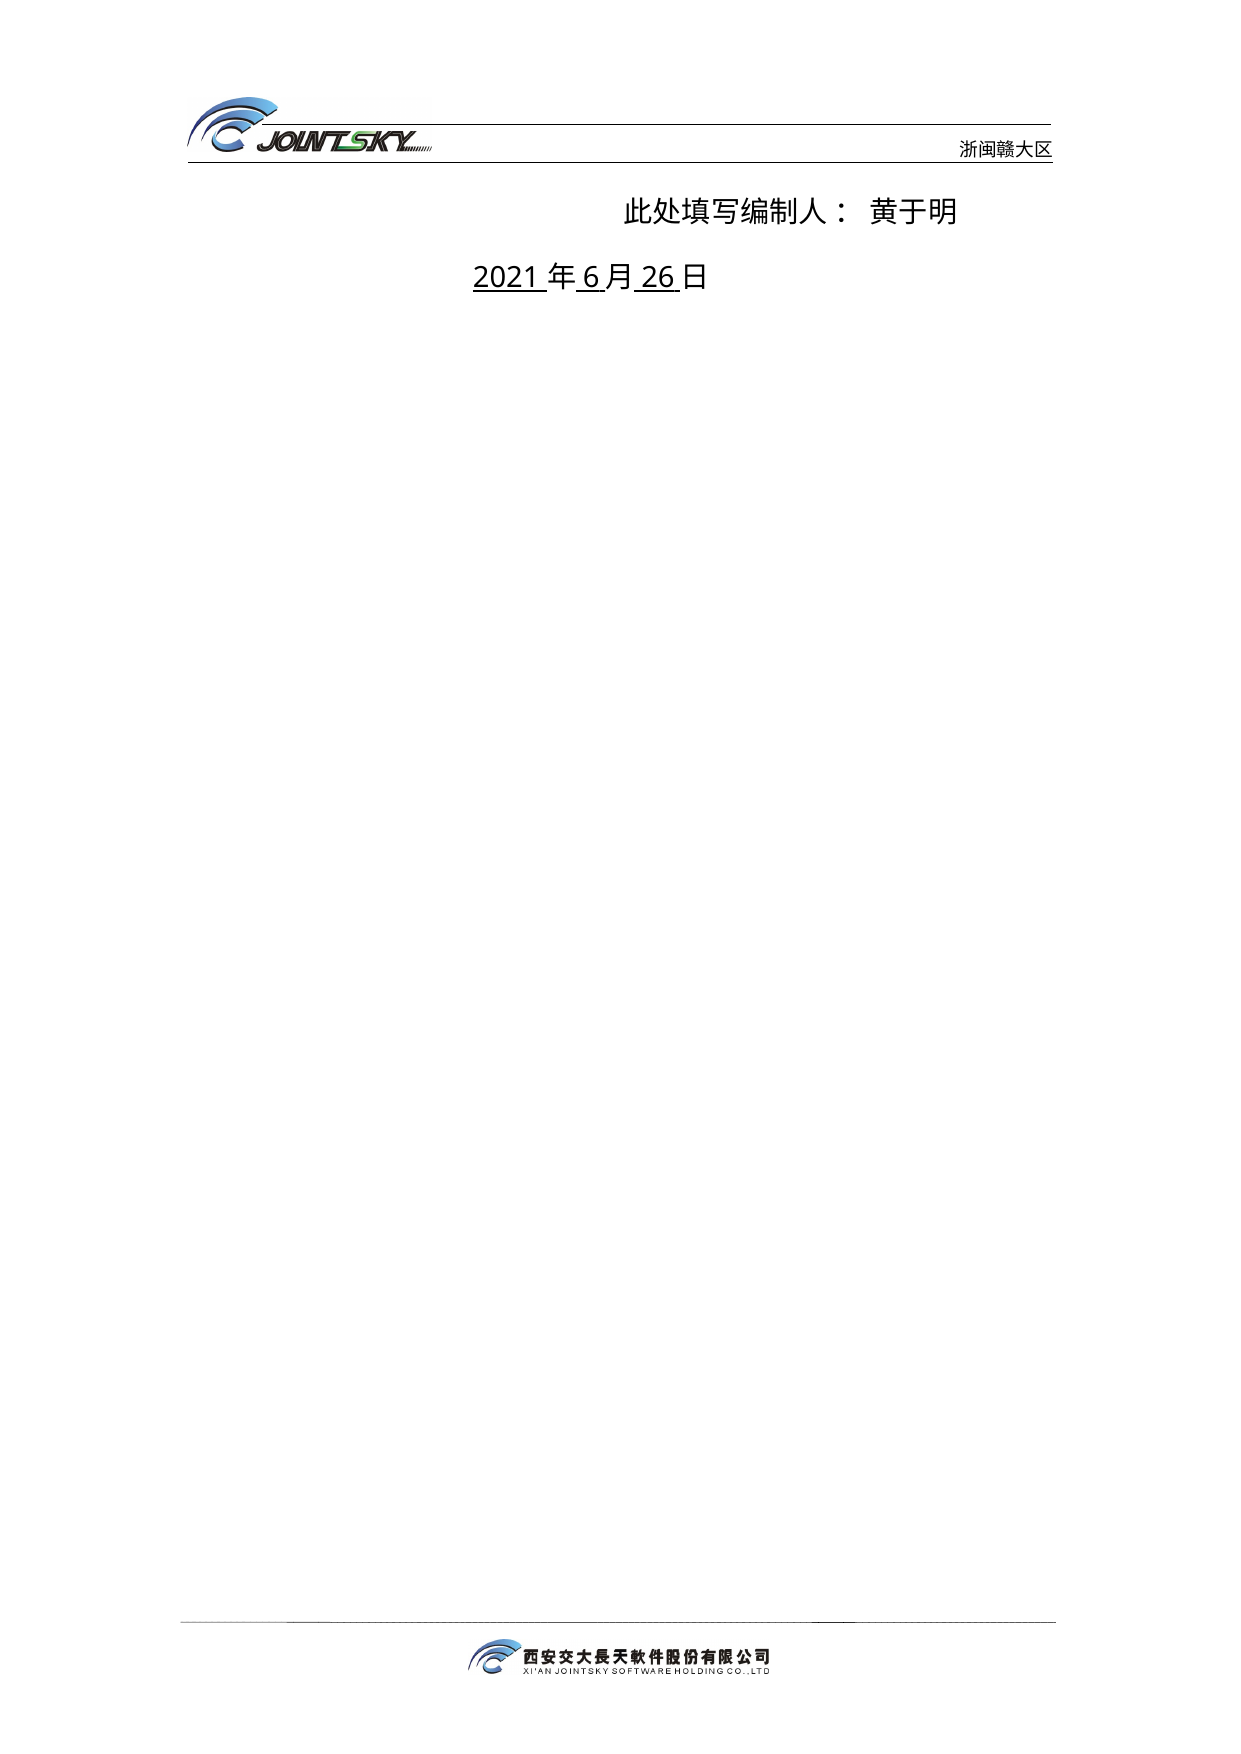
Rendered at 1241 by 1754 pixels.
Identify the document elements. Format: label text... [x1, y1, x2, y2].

picture [187, 97, 432, 152]
text 此处填写编制人 ： 黄于明 2021 年 6月 26日 [187, 177, 994, 307]
picture [468, 1639, 769, 1675]
